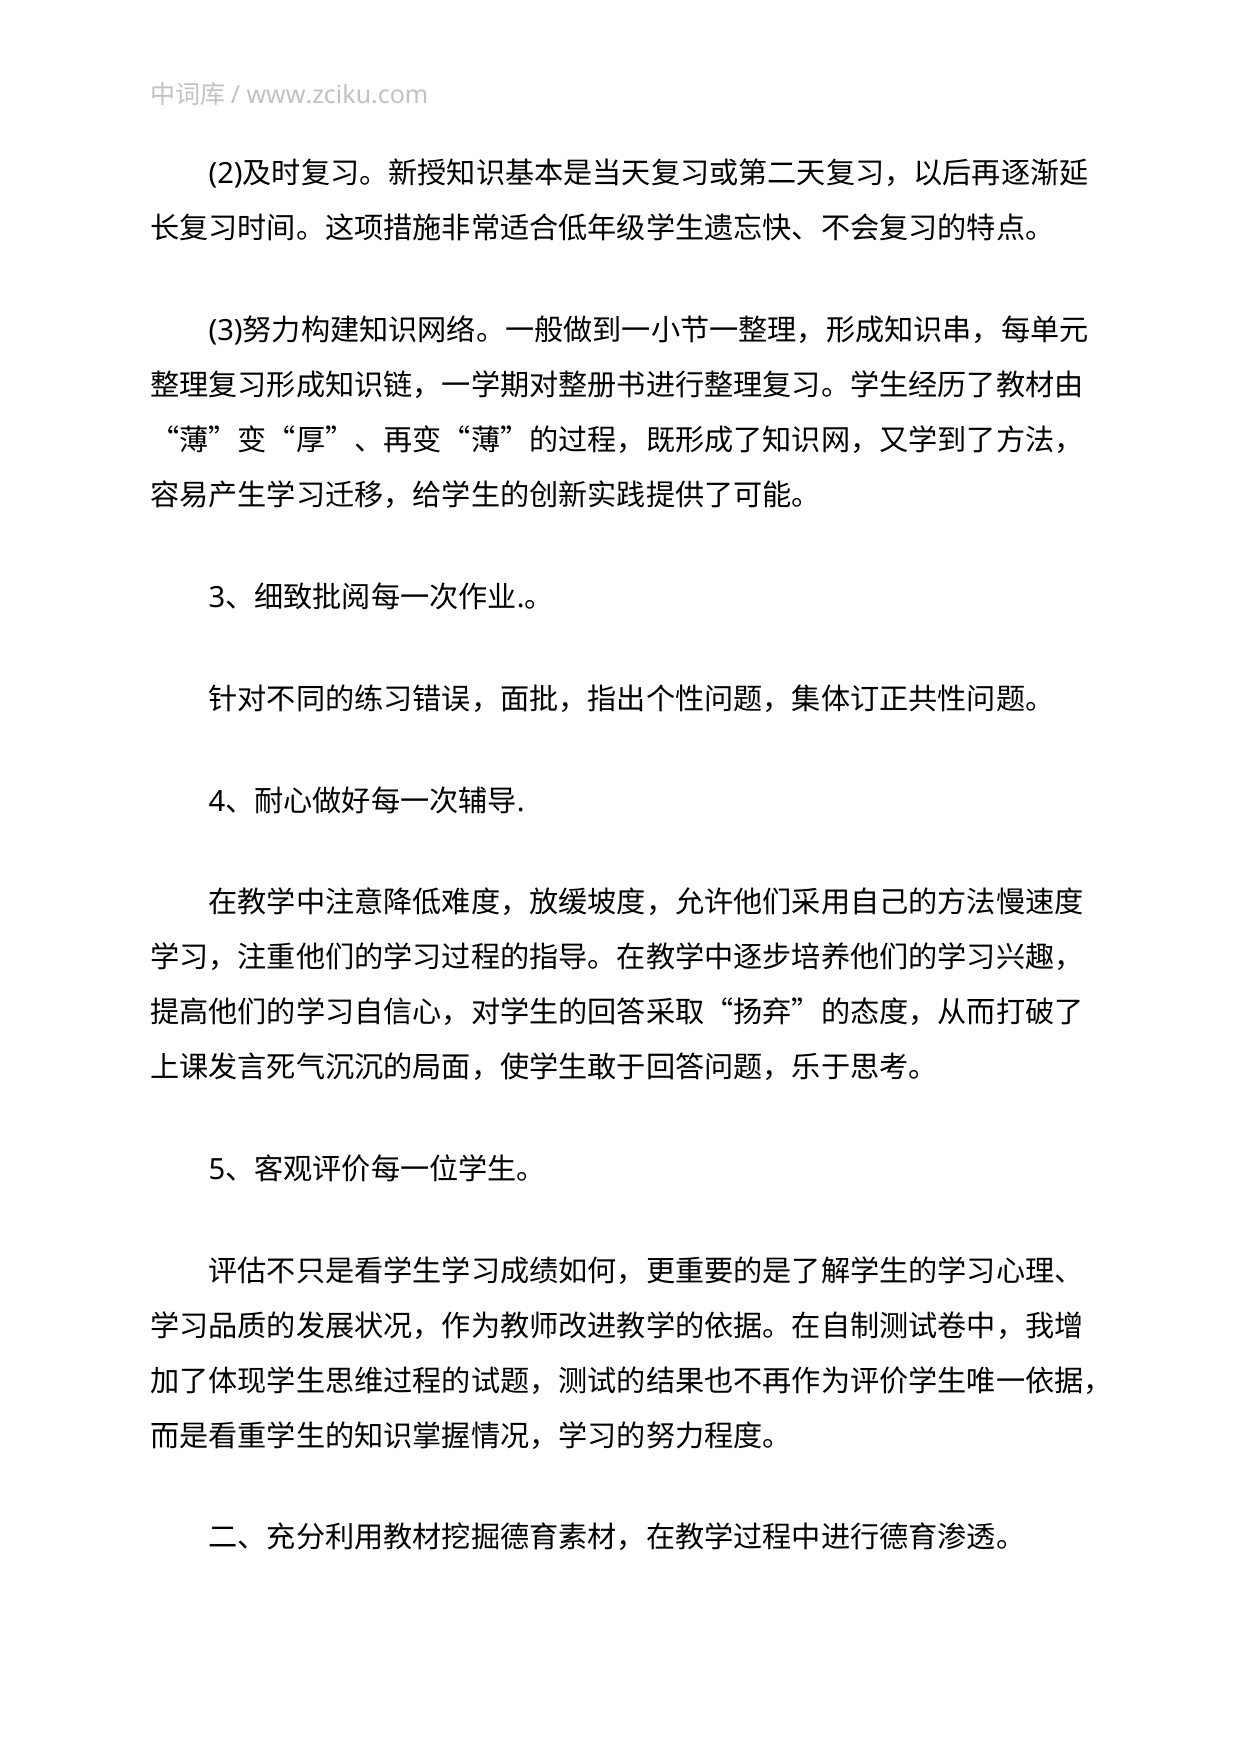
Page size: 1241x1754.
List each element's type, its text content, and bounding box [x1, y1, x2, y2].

text (2)及时复习。新授知识基本是当天复习或第二天复习，以后再逐渐延长复习时间。这项措施非常适合低年级学生遗忘快、不会复习的特点。 [150, 150, 1090, 247]
text (3)努力构建知识网络。一般做到一小节一整理，形成知识串，每单元整理复习形成知识链，一学期对整册书进行整理复习。学生经历了教材由“薄”变“厚”、再变“薄”的过程，既形成了知识网，又学到了方法，容易产生学习迁移，给学生的创新实践提供了可能。 [150, 307, 1090, 514]
text 针对不同的练习错误，面批，指出个性问题，集体订正共性问题。 [150, 675, 1090, 718]
text 在教学中注意降低难度，放缓坡度，允许他们采用自己的方法慢速度学习，注重他们的学习过程的指导。在教学中逐步培养他们的学习兴趣，提高他们的学习自信心，对学生的回答采取“扬弃”的态度，从而打破了上课发言死气沉沉的局面，使学生敢于回答问题，乐于思考。 [150, 879, 1090, 1086]
text 二、充分利用教材挖掘德育素材，在教学过程中进行德育渗透。 [150, 1514, 1090, 1556]
text 3、细致批阅每一次作业.。 [150, 573, 1090, 616]
text 评估不只是看学生学习成绩如何，更重要的是了解学生的学习心理、学习品质的发展状况，作为教师改进教学的依据。在自制测试卷中，我增加了体现学生思维过程的试题，测试的结果也不再作为评价学生唯一依据，而是看重学生的知识掌握情况，学习的努力程度。 [150, 1247, 1090, 1454]
text 4、耐心做好每一次辅导. [150, 777, 1090, 819]
text 5、客观评价每一位学生。 [150, 1146, 1090, 1188]
